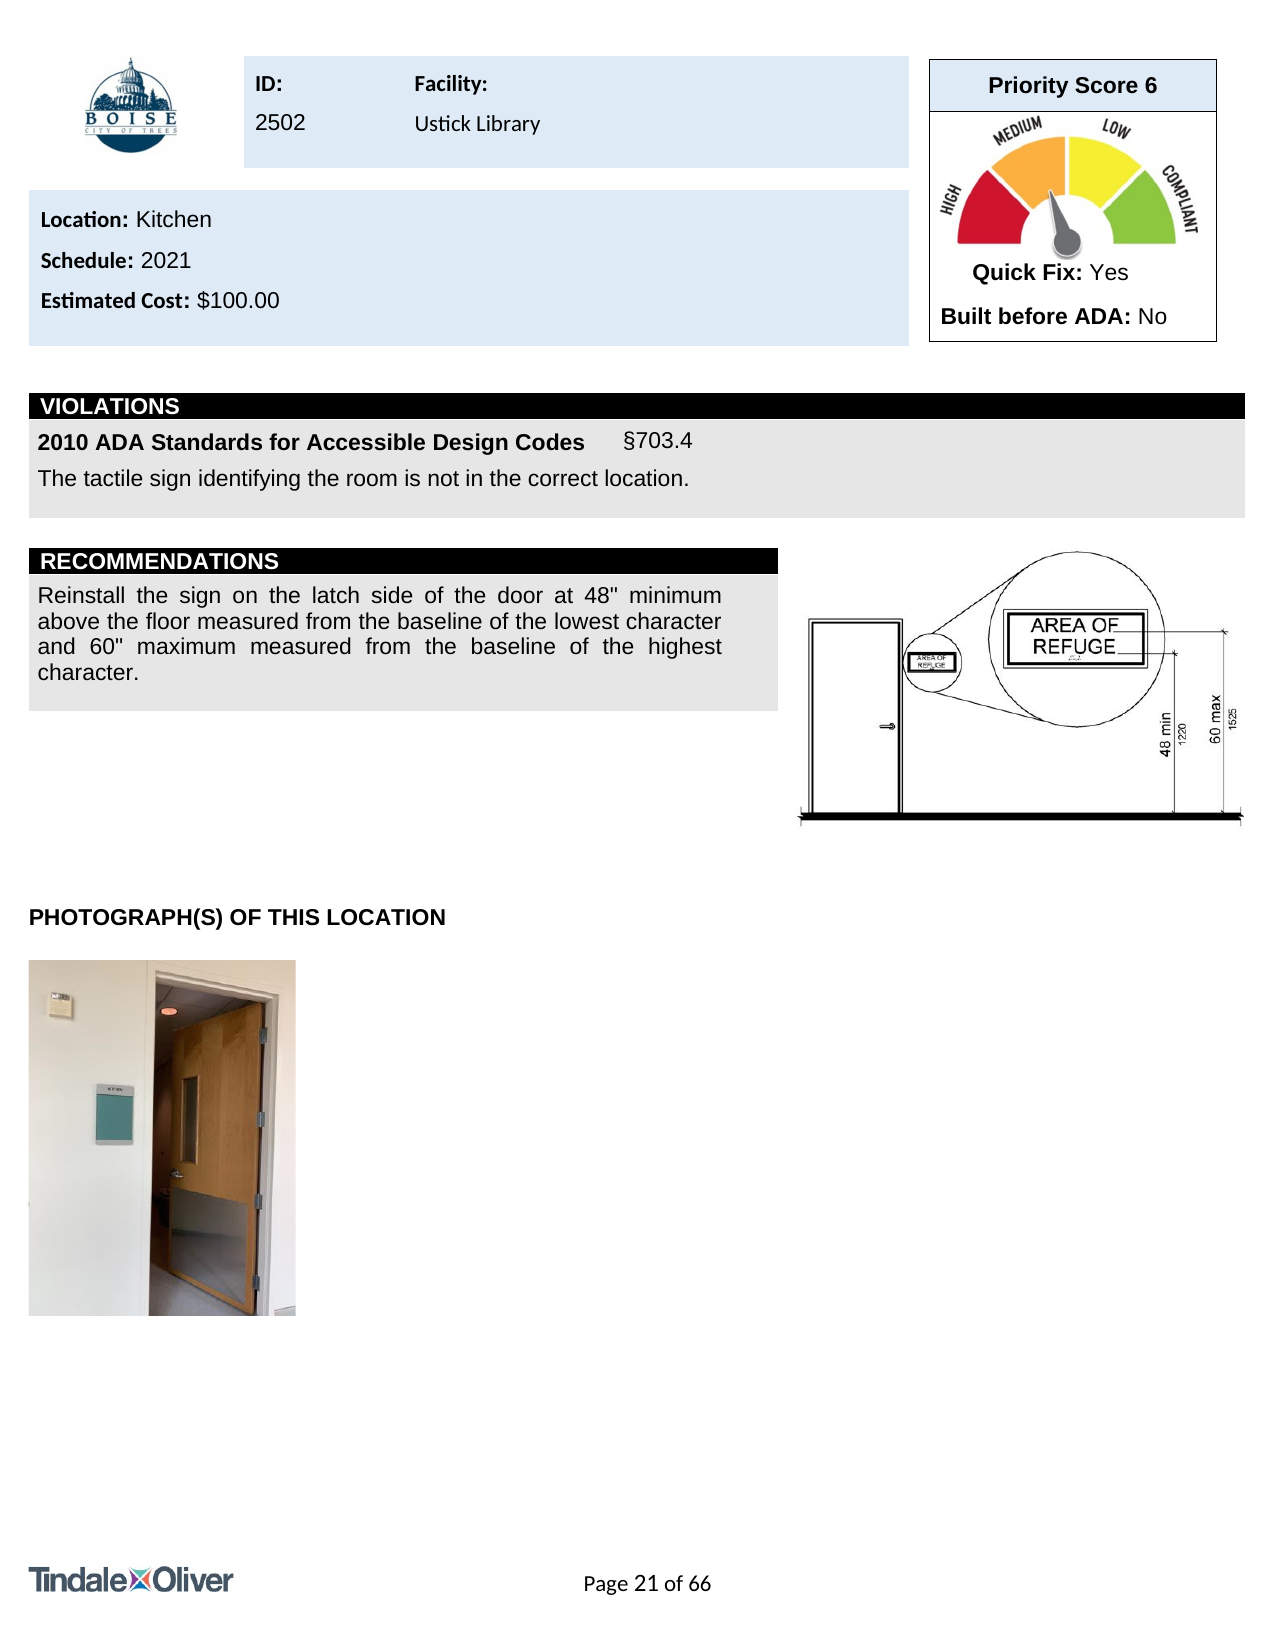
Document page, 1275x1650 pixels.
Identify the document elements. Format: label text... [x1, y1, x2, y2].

table_header Facility: Ustick Library [403, 56, 909, 168]
picture [938, 112, 1202, 260]
table_header Priority Score 6 [930, 60, 1216, 111]
table_header RECOMMENDATIONS [29, 548, 778, 574]
table_header ID: 2502 [244, 56, 403, 168]
table_header VIOLATIONS [29, 393, 1245, 419]
table_cell 2010 ADA Standards for Accessible Design Codes §703.4 The tactile sign identifying the room is not in the correct location. [29, 420, 1245, 518]
table_header Location: Kitchen Schedule: 2021 Estimated Cost: $100.00 [29, 190, 909, 346]
picture [28, 1566, 234, 1592]
picture [28, 960, 296, 1316]
picture [84, 56, 178, 154]
table_cell Reinstall the sign on the latch side of the door at 48" minimum above the floor measured from the baseline of the lowest character and 60" maximum measured from the baseline of the highest character. [29, 575, 778, 711]
table_header [29, 56, 243, 168]
subtitle PHOTOGRAPH(S) OF THIS LOCATION [28, 904, 1246, 930]
picture [796, 548, 1244, 829]
table_cell Quick Fix: Yes Built before ADA: No [930, 112, 1216, 341]
